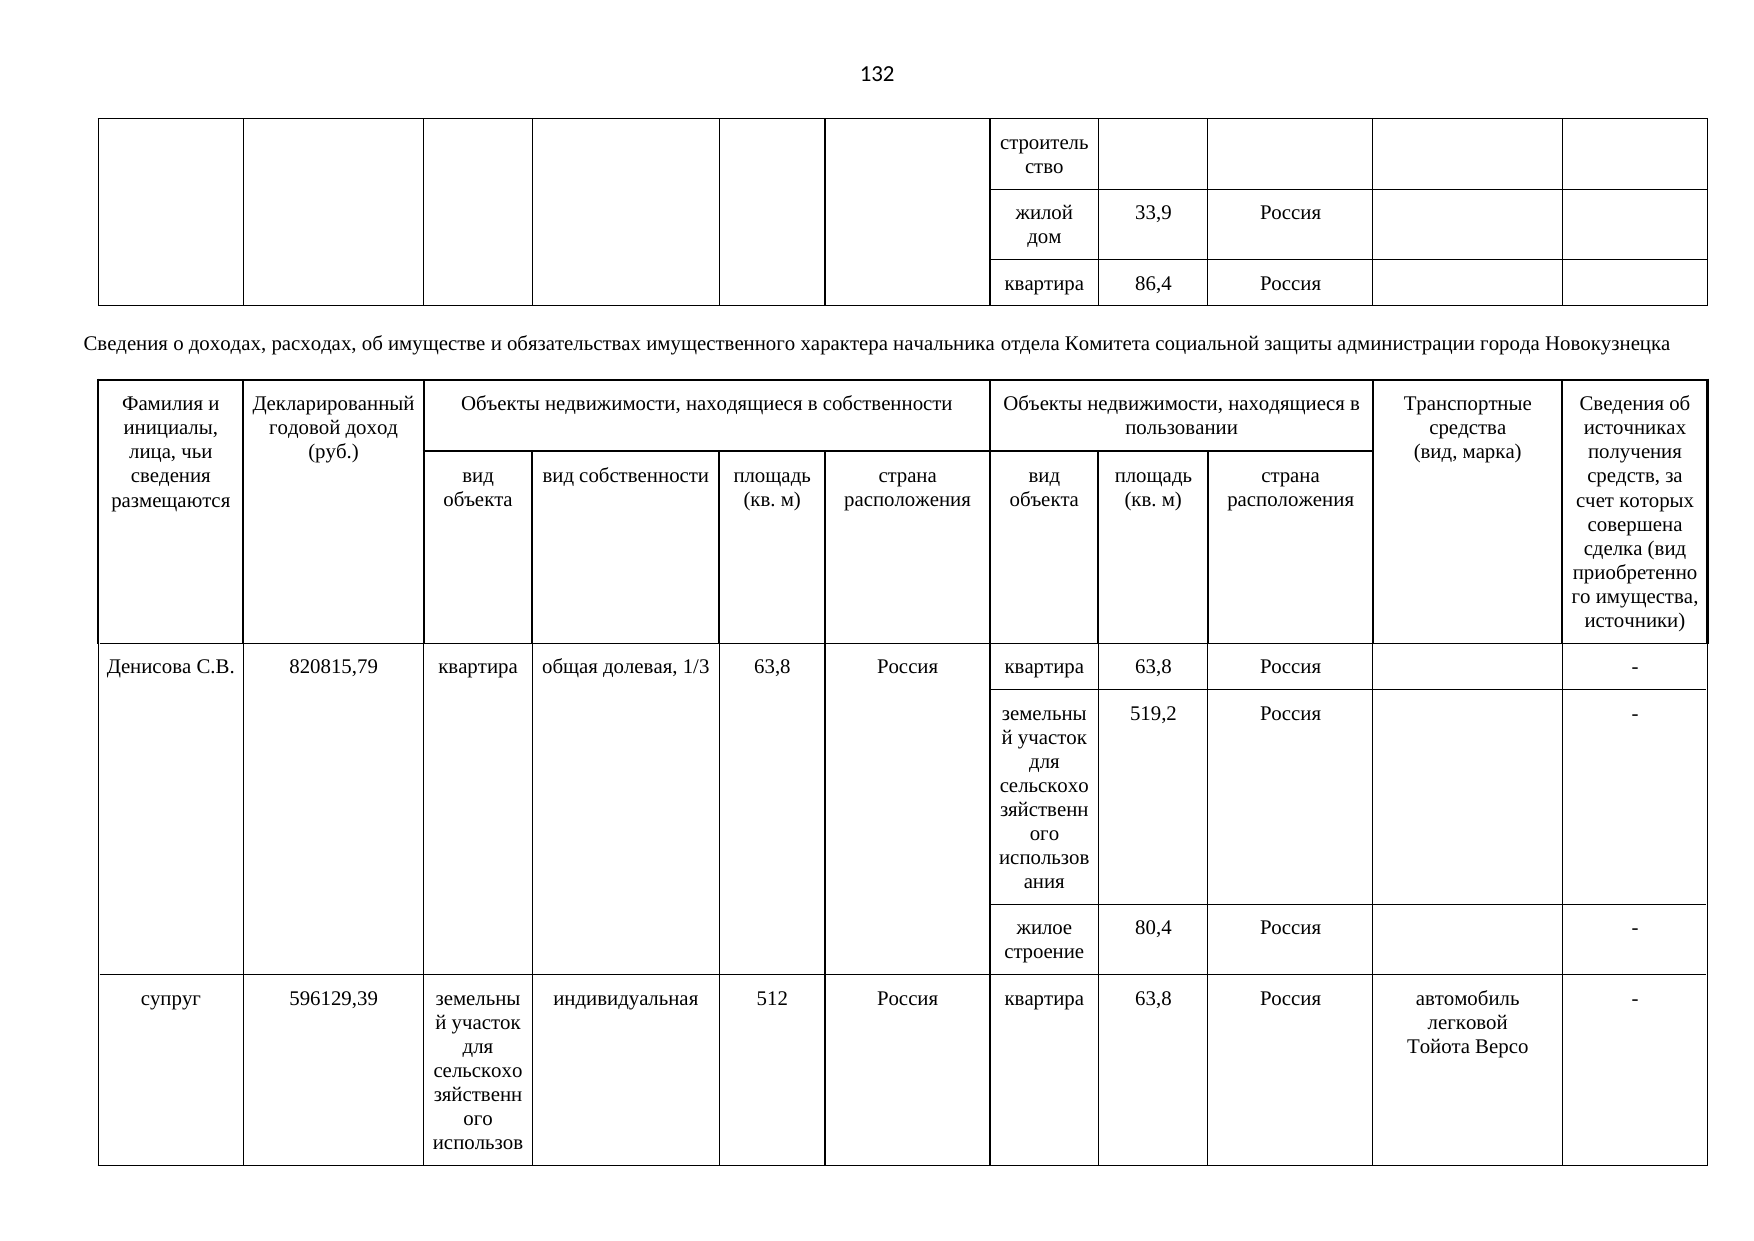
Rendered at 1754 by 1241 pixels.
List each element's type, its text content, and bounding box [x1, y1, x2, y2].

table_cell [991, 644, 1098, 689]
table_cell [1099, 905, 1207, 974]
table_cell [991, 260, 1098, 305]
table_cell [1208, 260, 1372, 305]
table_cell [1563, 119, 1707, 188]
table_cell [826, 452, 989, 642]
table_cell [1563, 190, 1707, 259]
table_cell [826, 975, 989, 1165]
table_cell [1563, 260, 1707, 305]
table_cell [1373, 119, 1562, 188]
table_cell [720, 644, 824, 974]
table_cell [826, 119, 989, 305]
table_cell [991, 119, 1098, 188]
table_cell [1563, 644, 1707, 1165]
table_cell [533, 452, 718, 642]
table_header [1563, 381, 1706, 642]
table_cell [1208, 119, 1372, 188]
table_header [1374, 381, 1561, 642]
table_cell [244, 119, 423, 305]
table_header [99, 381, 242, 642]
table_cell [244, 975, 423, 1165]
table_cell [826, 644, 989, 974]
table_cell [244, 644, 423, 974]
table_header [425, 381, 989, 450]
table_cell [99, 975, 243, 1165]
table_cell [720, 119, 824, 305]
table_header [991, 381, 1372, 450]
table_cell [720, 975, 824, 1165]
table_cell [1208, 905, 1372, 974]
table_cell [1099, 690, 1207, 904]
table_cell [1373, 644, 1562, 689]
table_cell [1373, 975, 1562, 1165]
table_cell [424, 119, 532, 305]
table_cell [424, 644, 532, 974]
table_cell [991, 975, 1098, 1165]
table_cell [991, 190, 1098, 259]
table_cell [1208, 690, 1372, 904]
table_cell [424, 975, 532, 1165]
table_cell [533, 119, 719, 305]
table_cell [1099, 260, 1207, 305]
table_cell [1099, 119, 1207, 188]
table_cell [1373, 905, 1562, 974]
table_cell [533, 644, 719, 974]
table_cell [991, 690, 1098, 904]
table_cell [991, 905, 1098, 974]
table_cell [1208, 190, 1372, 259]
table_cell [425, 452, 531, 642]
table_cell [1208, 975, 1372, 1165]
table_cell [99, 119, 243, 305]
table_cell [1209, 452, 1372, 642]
text Сведения о доходах, расходах, об имуществе и обязательствах имущественного характера начальника отдела Комитета социальной защиты администрации города Новокузнецка [59, 330, 1695, 354]
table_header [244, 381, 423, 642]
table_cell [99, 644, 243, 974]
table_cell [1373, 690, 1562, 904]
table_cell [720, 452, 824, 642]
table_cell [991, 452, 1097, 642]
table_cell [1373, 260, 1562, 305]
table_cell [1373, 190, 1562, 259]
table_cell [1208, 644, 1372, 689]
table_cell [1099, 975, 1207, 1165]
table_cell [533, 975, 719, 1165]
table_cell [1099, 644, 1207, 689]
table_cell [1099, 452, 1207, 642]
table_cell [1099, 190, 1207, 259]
